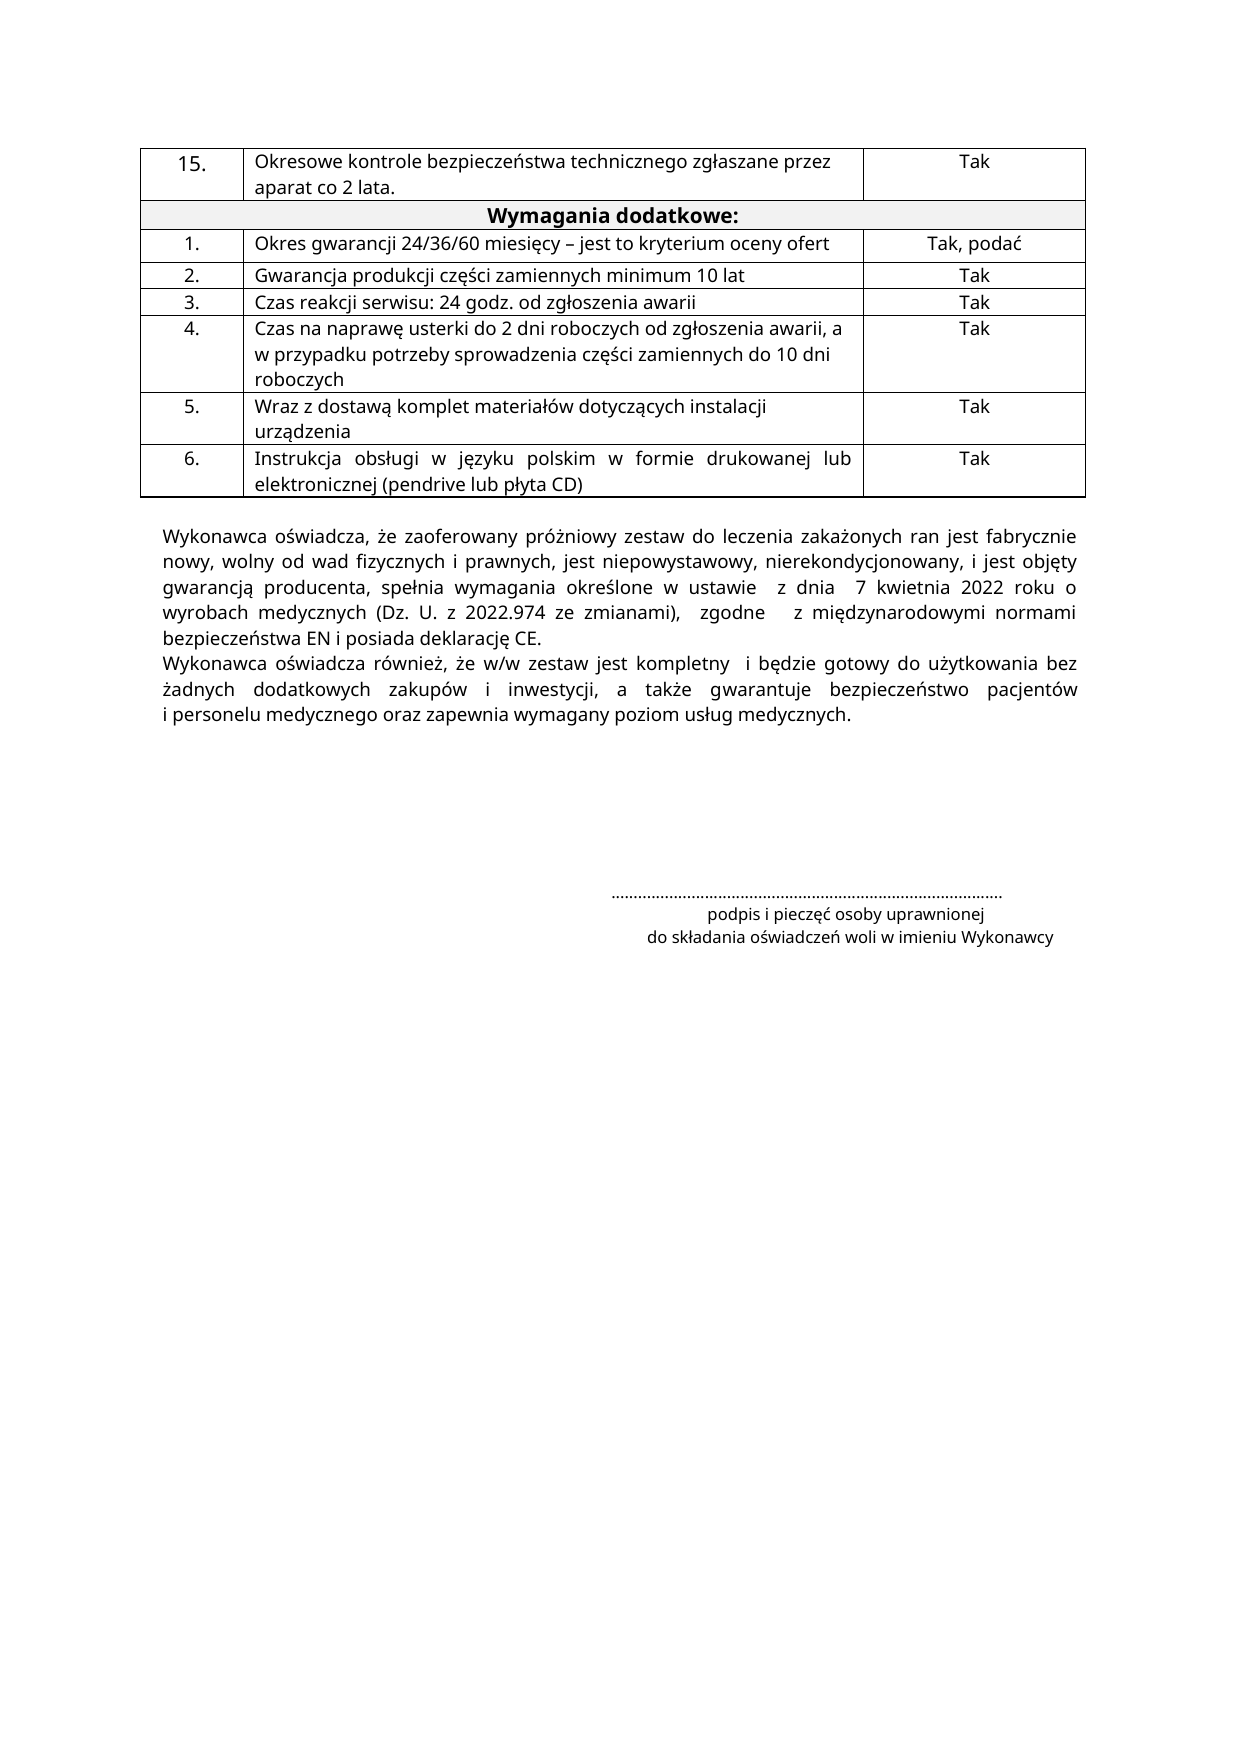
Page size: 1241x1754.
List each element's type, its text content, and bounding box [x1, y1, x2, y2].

table_cell Czas na naprawę usterki do 2 dni roboczych od zgłoszenia awarii, a w przypadku potrzeby sprowadzenia części zamiennych do 10 dni roboczych [244, 316, 863, 392]
table_cell Wymagania dodatkowe: [141, 201, 1085, 229]
table_cell 3. [141, 289, 243, 315]
table_cell Tak [864, 289, 1085, 315]
table_cell Tak [864, 393, 1085, 444]
text Wykonawca oświadcza również, że w/w zestaw jest kompletny i będzie gotowy do użytkowania bez żadnych dodatkowych zakupów i inwestycji, a także gwarantuje bezpieczeństwo pacjentów i personelu medycznego oraz zapewnia wymagany poziom usług medycznych. [162, 651, 1078, 727]
table_cell Tak, podać [864, 230, 1085, 262]
table_cell Okres gwarancji 24/36/60 miesięcy – jest to kryterium oceny ofert [244, 230, 863, 262]
table_cell Czas reakcji serwisu: 24 godz. od zgłoszenia awarii [244, 289, 863, 315]
text Wykonawca oświadcza, że zaoferowany próżniowy zestaw do leczenia zakażonych ran jest fabrycznie nowy, wolny od wad fizycznych i prawnych, jest niepowystawowy, nierekondycjonowany, i jest objęty gwarancją producenta, spełnia wymagania określone w ustawie z dnia 7 kwietnia 2022 roku o wyrobach medycznych (Dz. U. z 2022.974 ze zmianami), zgodne z międzynarodowymi normami bezpieczeństwa EN i posiada deklarację CE. [162, 523, 1078, 651]
table_cell Okresowe kontrole bezpieczeństwa technicznego zgłaszane przez aparat co 2 lata. [244, 149, 863, 200]
table_cell Instrukcja obsługi w języku polskim w formie drukowanej lub elektronicznej (pendrive lub płyta CD) [244, 445, 863, 496]
table_cell Tak [864, 149, 1085, 200]
table_cell Wraz z dostawą komplet materiałów dotyczących instalacji urządzenia [244, 393, 863, 444]
table_cell 4. [141, 316, 243, 392]
table_cell 15. [141, 149, 243, 200]
table_cell 2. [141, 263, 243, 288]
table_cell Tak [864, 316, 1085, 392]
table_cell Tak [864, 263, 1085, 288]
table_cell 6. [141, 445, 243, 496]
text do składania oświadczeń woli w imieniu Wykonawcy [148, 926, 1078, 948]
table_cell 1. [141, 230, 243, 262]
text ........................................................................................ [148, 880, 1078, 903]
text podpis i pieczęć osoby uprawnionej [148, 903, 1078, 926]
table_cell 5. [141, 393, 243, 444]
table_cell Tak [864, 445, 1085, 496]
table_cell Gwarancja produkcji części zamiennych minimum 10 lat [244, 263, 863, 288]
